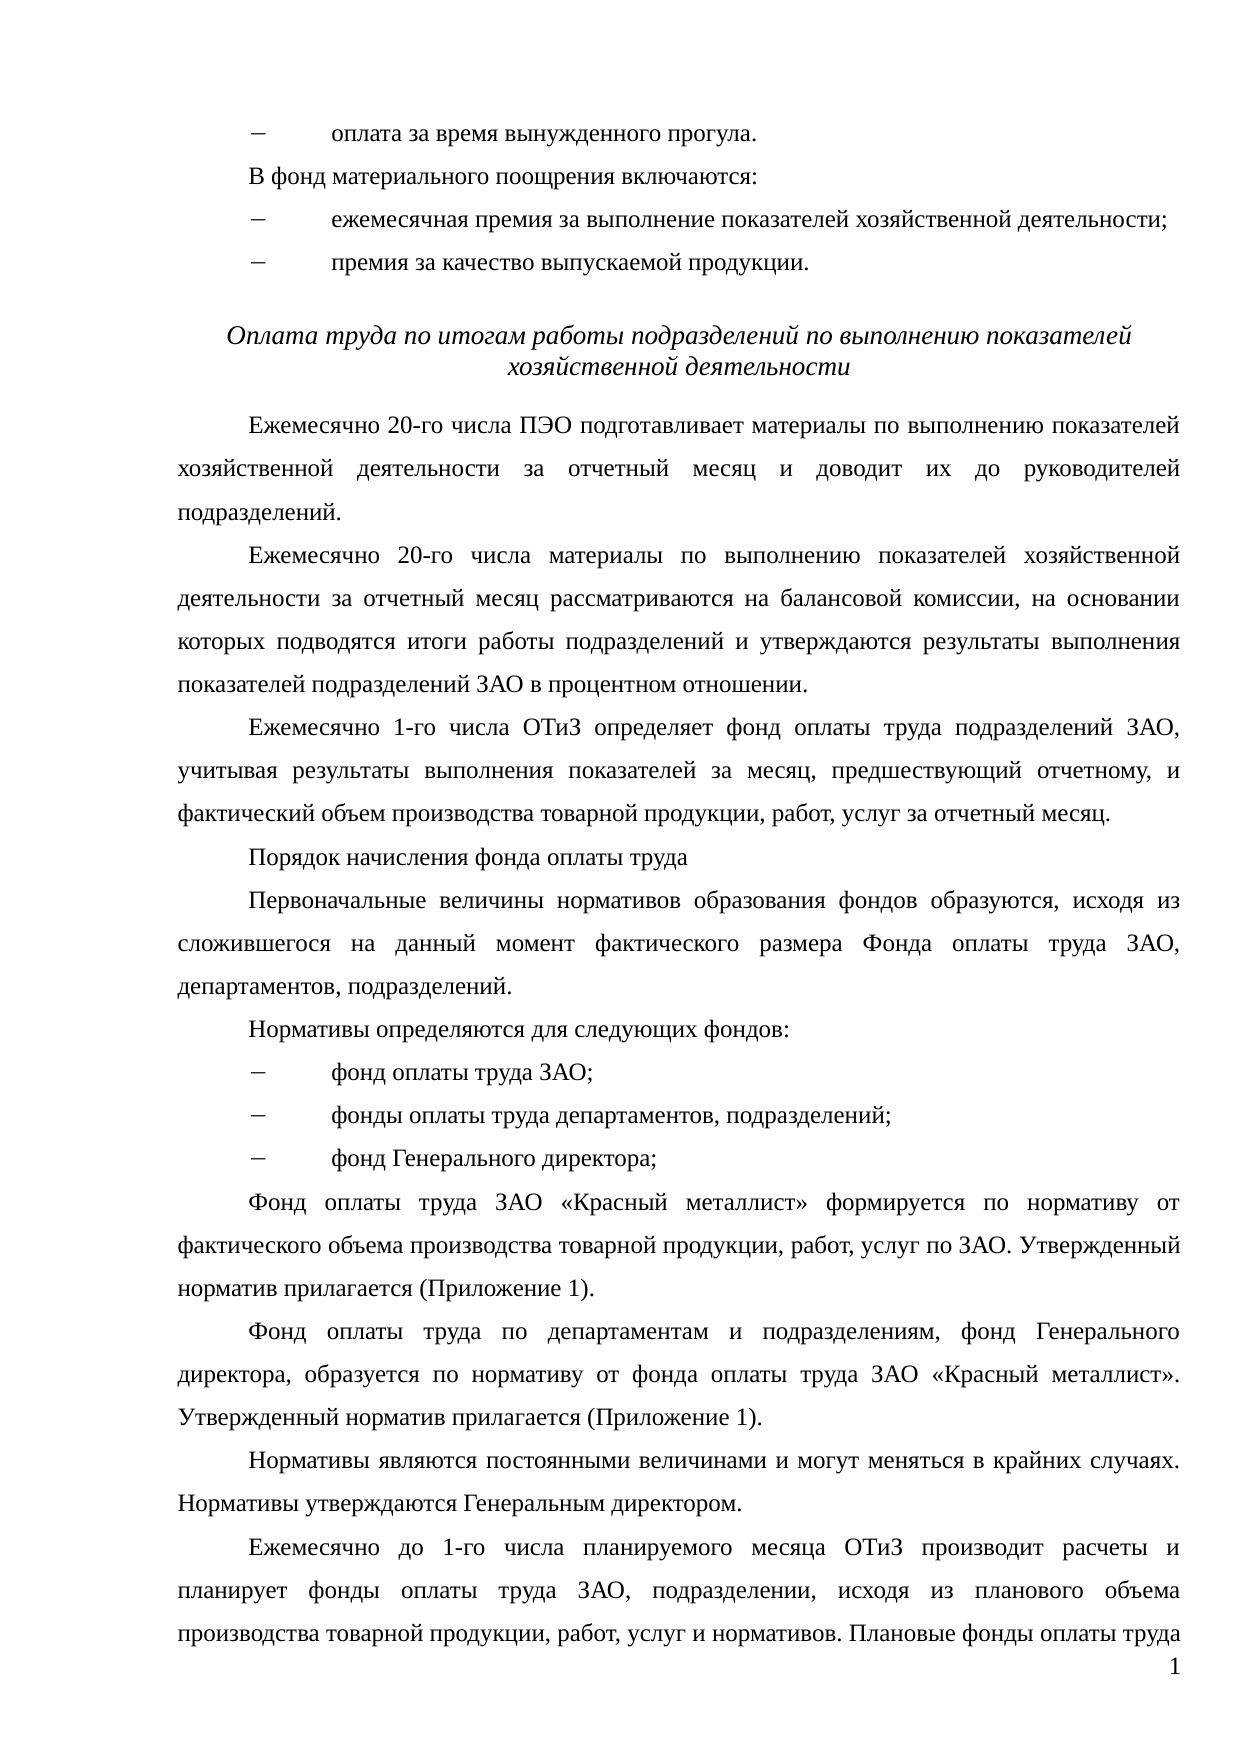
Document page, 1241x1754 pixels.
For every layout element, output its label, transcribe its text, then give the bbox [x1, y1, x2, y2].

text В фонд материального поощрения включаются: [177, 161, 1181, 190]
text Первоначальные величины нормативов образования фондов образуются, исходя из сложившегося на данный момент фактического размера Фонда оплаты труда ЗАО, департаментов, подразделений. [177, 885, 1181, 1000]
list ежемесячная премия за выполнение показателей хозяйственной деятельности; [177, 204, 1181, 233]
text Нормативы являются постоянными величинами и могут меняться в крайних случаях. Нормативы утверждаются Генеральным директором. [177, 1445, 1181, 1517]
list фонды оплаты труда департаментов, подразделений; [177, 1100, 1181, 1129]
list оплата за время вынужденного прогула. [177, 118, 1181, 147]
list премия за качество выпускаемой продукции. [177, 247, 1181, 276]
list фонд Генерального директора; [177, 1143, 1181, 1172]
text Нормативы определяются для следующих фондов: [177, 1014, 1181, 1043]
text Ежемесячно 20-го числа материалы по выполнению показателей хозяйственной деятельности за отчетный месяц рассматриваются на балансовой комиссии, на основании которых подводятся итоги работы подразделений и утверждаются результаты выполнения показателей подразделений ЗАО в процентном отношении. [177, 540, 1181, 698]
text Ежемесячно 1-го числа ОТиЗ определяет фонд оплаты труда подразделений ЗАО, учитывая результаты выполнения показателей за месяц, предшествующий отчетному, и фактический объем производства товарной продукции, работ, услуг за отчетный месяц. [177, 712, 1181, 827]
list фонд оплаты труда ЗАО; [177, 1057, 1181, 1086]
text Фонд оплаты труда по департаментам и подразделениям, фонд Генерального директора, образуется по нормативу от фонда оплаты труда ЗАО «Красный металлист». Утвержденный норматив прилагается (Приложение 1). [177, 1316, 1181, 1431]
text Фонд оплаты труда ЗАО «Красный металлист» формируется по нормативу от фактического объема производства товарной продукции, работ, услуг по ЗАО. Утвержденный норматив прилагается (Приложение 1). [177, 1187, 1181, 1302]
text Порядок начисления фонда оплаты труда [177, 842, 1181, 870]
text Ежемесячно 20-го числа ПЭО подготавливает материалы по выполнению показателей хозяйственной деятельности за отчетный месяц и доводит их до руководителей подразделений. [177, 410, 1181, 525]
text Оплата труда по итогам работы подразделений по выполнению показателей хозяйственной деятельности [177, 319, 1181, 382]
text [177, 1532, 1181, 1647]
